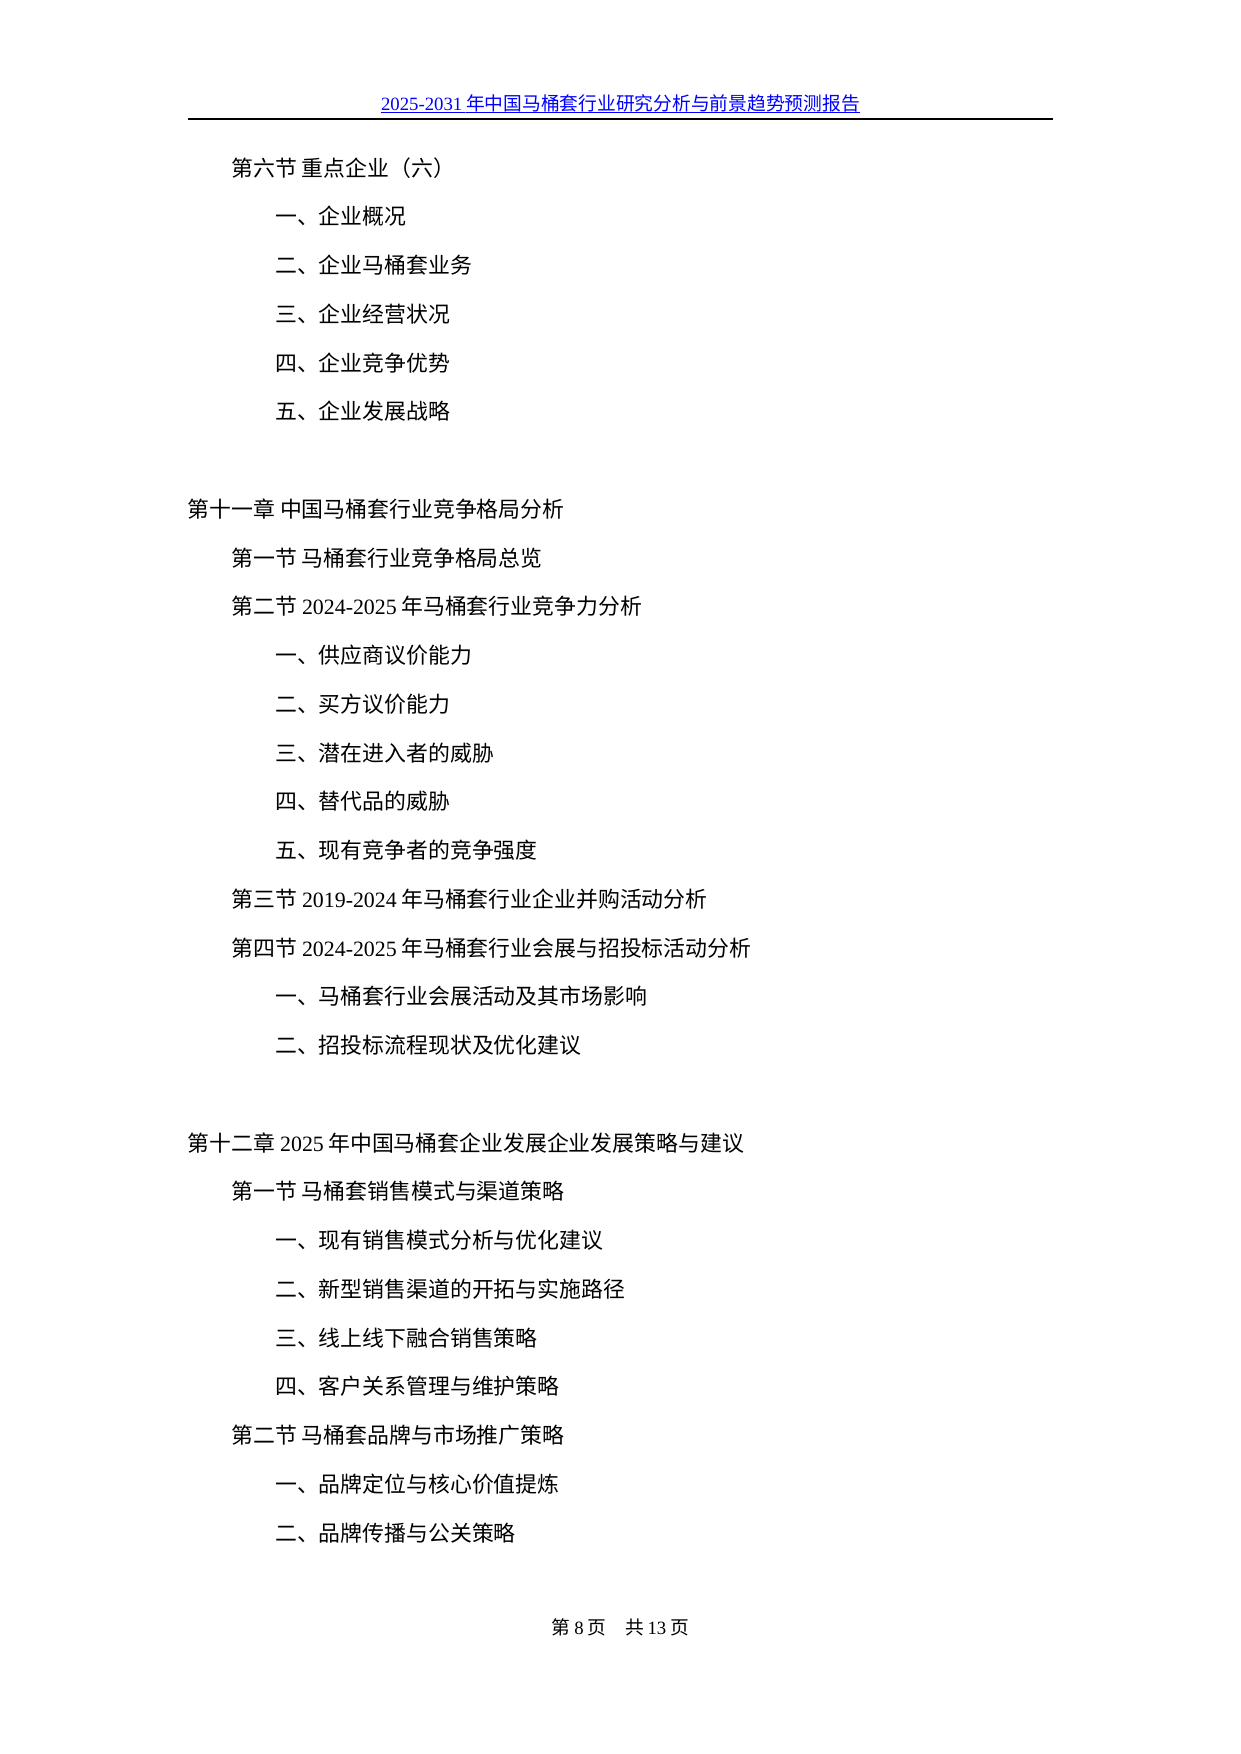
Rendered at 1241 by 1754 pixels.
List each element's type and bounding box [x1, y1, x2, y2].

text [187, 150, 1053, 1548]
